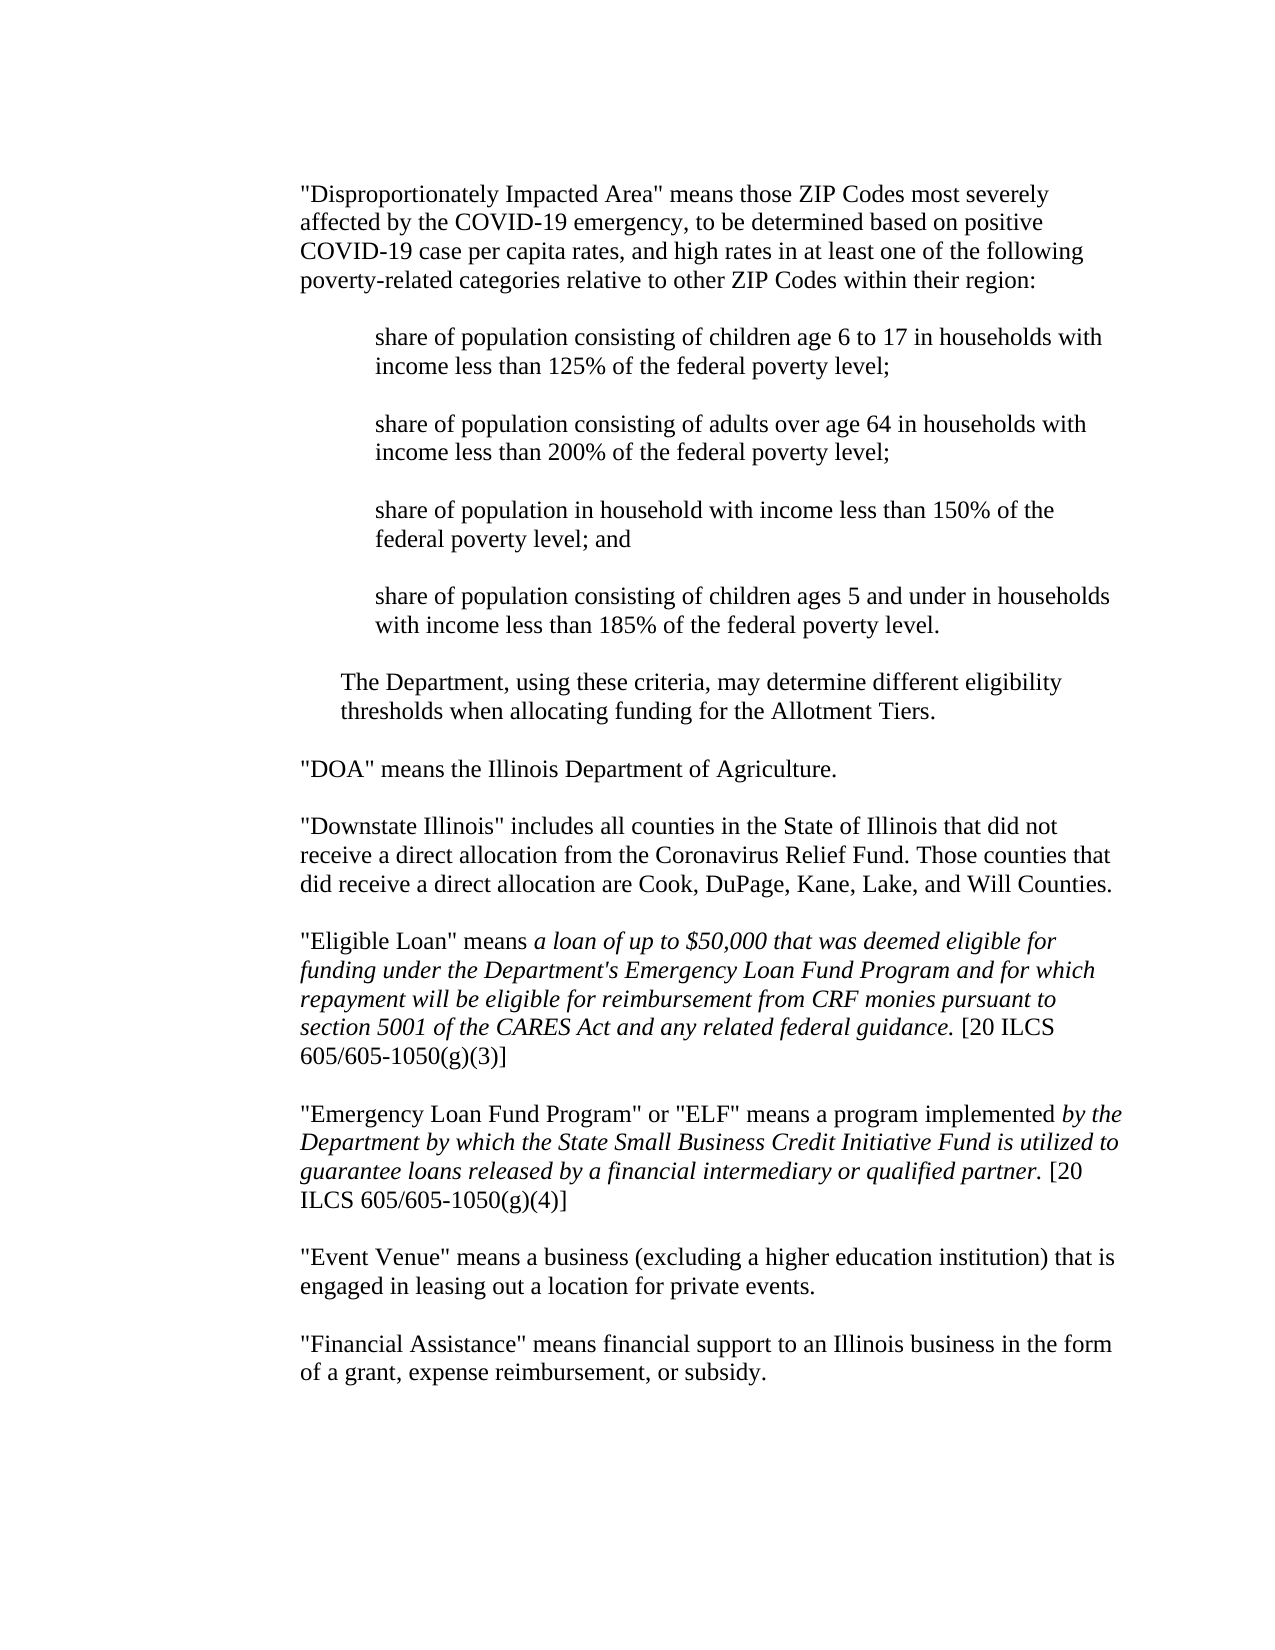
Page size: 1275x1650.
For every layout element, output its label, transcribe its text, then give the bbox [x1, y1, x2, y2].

text "Event Venue" means a business (excluding a higher education institution) that is engaged in leasing out a location for private events. [300, 1242, 1125, 1300]
text "Eligible Loan" means a loan of up to $50,000 that was deemed eligible for funding under the Department's Emergency Loan Fund Program and for which repayment will be eligible for reimbursement from CRF monies pursuant to section 5001 of the CARES Act and any related federal guidance. [20 ILCS 605/605-1050(g)(3)] [300, 926, 1125, 1070]
text "DOA" means the Illinois Department of Agriculture. [300, 754, 1125, 782]
text "Disproportionately Impacted Area" means those ZIP Codes most severely affected by the COVID-19 emergency, to be determined based on positive COVID-19 case per capita rates, and high rates in at least one of the following poverty-related categories relative to other ZIP Codes within their region: [300, 179, 1125, 294]
text "Financial Assistance" means financial support to an Illinois business in the form of a grant, expense reimbursement, or subsidy. [300, 1329, 1125, 1386]
text share of population consisting of children age 6 to 17 in households with income less than 125% of the federal poverty level; [375, 322, 1125, 380]
text The Department, using these criteria, may determine different eligibility thresholds when allocating funding for the Allotment Tiers. [340, 667, 1125, 725]
text share of population consisting of adults over age 64 in households with income less than 200% of the federal poverty level; [375, 409, 1125, 466]
text "Downstate Illinois" includes all counties in the State of Illinois that did not receive a direct allocation from the Coronavirus Relief Fund. Those counties that did receive a direct allocation are Cook, DuPage, Kane, Lake, and Will Counties. [300, 811, 1125, 897]
text share of population in household with income less than 150% of the federal poverty level; and [375, 495, 1125, 552]
text "Emergency Loan Fund Program" or "ELF" means a program implemented by the Department by which the State Small Business Credit Initiative Fund is utilized to guarantee loans released by a financial intermediary or qualified partner. [20 ILCS 605/605-1050(g)(4)] [300, 1099, 1125, 1214]
text share of population consisting of children ages 5 and under in households with income less than 185% of the federal poverty level. [375, 581, 1125, 639]
